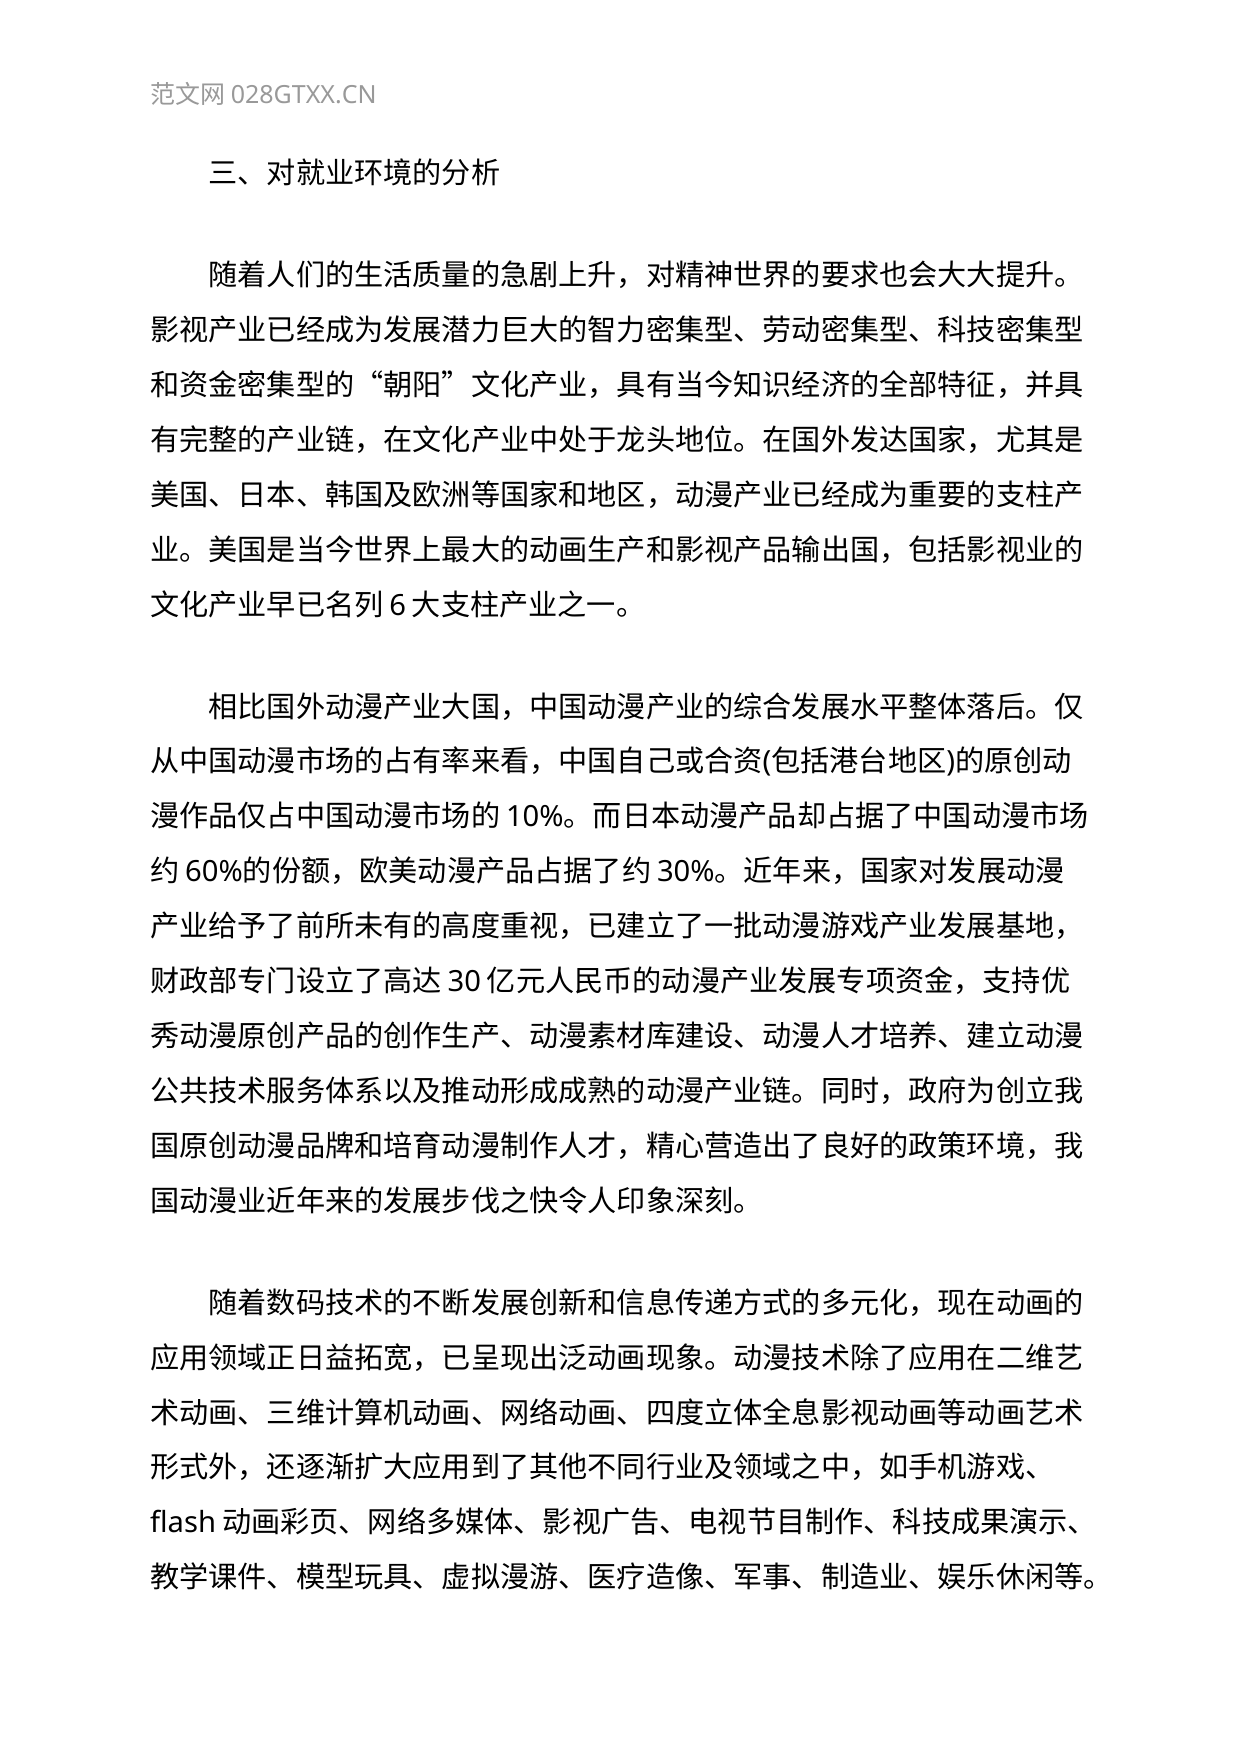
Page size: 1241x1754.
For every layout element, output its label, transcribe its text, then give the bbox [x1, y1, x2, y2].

text 相比国外动漫产业大国，中国动漫产业的综合发展水平整体落后。仅从中国动漫市场的占有率来看，中国自己或合资(包括港台地区)的原创动漫作品仅占中国动漫市场的10%。而日本动漫产品却占据了中国动漫市场约60%的份额，欧美动漫产品占据了约30%。近年来，国家对发展动漫产业给予了前所未有的高度重视，已建立了一批动漫游戏产业发展基地，财政部专门设立了高达30亿元人民币的动漫产业发展专项资金，支持优秀动漫原创产品的创作生产、动漫素材库建设、动漫人才培养、建立动漫公共技术服务体系以及推动形成成熟的动漫产业链。同时，政府为创立我国原创动漫品牌和培育动漫制作人才，精心营造出了良好的政策环境，我国动漫业近年来的发展步伐之快令人印象深刻。 [150, 683, 1090, 1220]
text 三、对就业环境的分析 [150, 150, 1090, 192]
text 随着人们的生活质量的急剧上升，对精神世界的要求也会大大提升。影视产业已经成为发展潜力巨大的智力密集型、劳动密集型、科技密集型和资金密集型的“朝阳”文化产业，具有当今知识经济的全部特征，并具有完整的产业链，在文化产业中处于龙头地位。在国外发达国家，尤其是美国、日本、韩国及欧洲等国家和地区，动漫产业已经成为重要的支柱产业。美国是当今世界上最大的动画生产和影视产品输出国，包括影视业的文化产业早已名列6大支柱产业之一。 [150, 252, 1090, 623]
text 随着数码技术的不断发展创新和信息传递方式的多元化，现在动画的应用领域正日益拓宽，已呈现出泛动画现象。动漫技术除了应用在二维艺术动画、三维计算机动画、网络动画、四度立体全息影视动画等动画艺术形式外，还逐渐扩大应用到了其他不同行业及领域之中，如手机游戏、flash动画彩页、网络多媒体、影视广告、电视节目制作、科技成果演示、教学课件、模型玩具、虚拟漫游、医疗造像、军事、制造业、娱乐休闲等。 [150, 1279, 1090, 1596]
